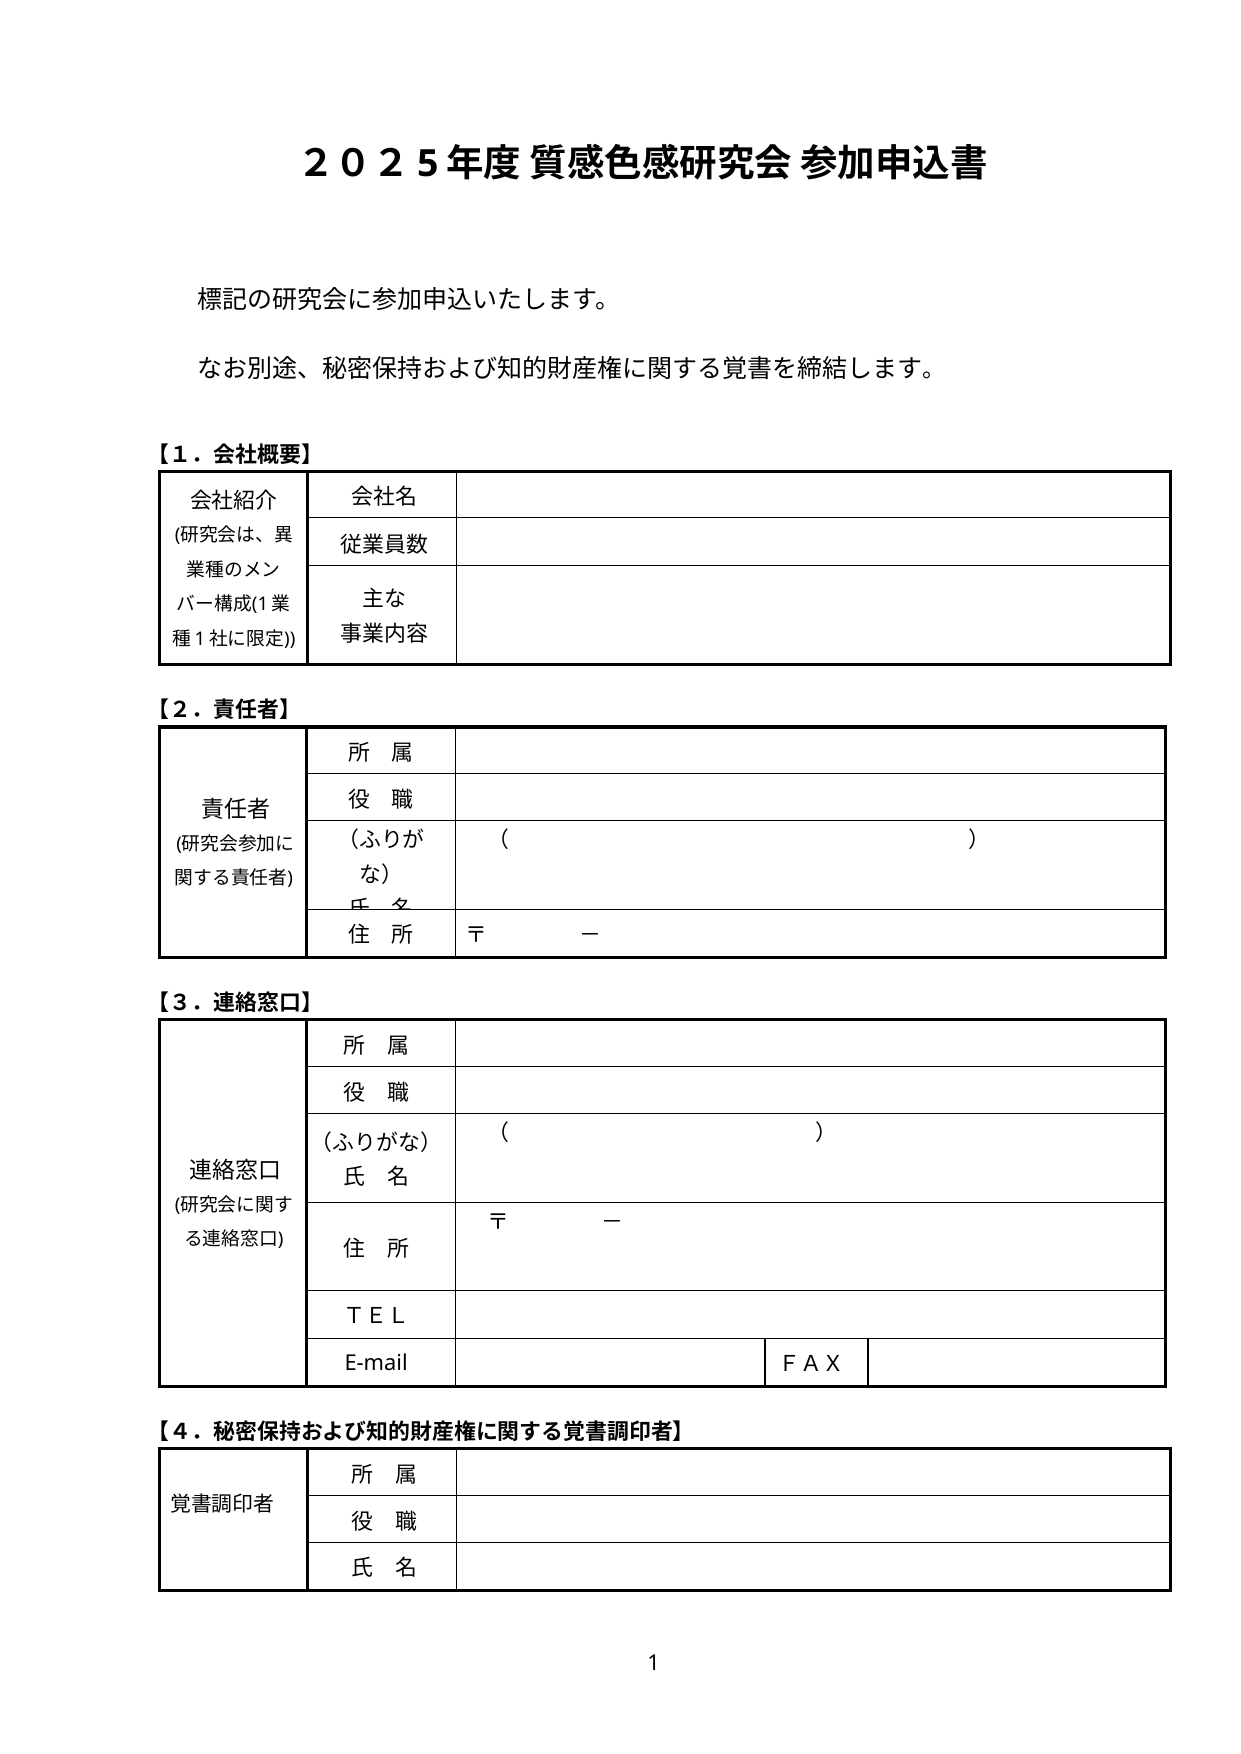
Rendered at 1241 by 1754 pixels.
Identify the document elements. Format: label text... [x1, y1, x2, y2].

table_cell [456, 774, 1164, 820]
table_header 会社名 [309, 473, 456, 517]
table_header 所 属 [308, 729, 455, 773]
table_cell [456, 1067, 1164, 1113]
table_cell [457, 1496, 1169, 1542]
table_header 覚書調印者 [161, 1450, 306, 1589]
table_header [456, 729, 1164, 773]
text 【２．責任者】 [148, 691, 1137, 725]
table_cell E-mail [308, 1339, 455, 1385]
table_cell 役 職 [309, 1496, 456, 1542]
table_cell [456, 1291, 1164, 1337]
text 【３．連絡窓口】 [148, 984, 1137, 1018]
text なお別途、秘密保持および知的財産権に関する覚書を締結します。 [148, 332, 1137, 401]
table_header [457, 473, 1169, 517]
table_cell ＦＡＸ [766, 1339, 867, 1385]
table_header [457, 1450, 1169, 1494]
table_cell [457, 566, 1169, 663]
table_cell 住 所 [308, 1203, 455, 1290]
table_cell 従業員数 [309, 518, 456, 564]
text ２０２5年度 質感色感研究会 参加申込書 [148, 126, 1137, 195]
text 【４．秘密保持および知的財産権に関する覚書調印者】 [148, 1413, 1137, 1447]
text 【１．会社概要】 [148, 436, 1137, 470]
table_header [456, 1021, 1164, 1066]
table_cell [456, 1339, 764, 1385]
table_header 連絡窓口 (研究会に関する連絡窓口) [161, 1021, 305, 1385]
table_header 会社紹介 (研究会は、異業種のメンバー構成(1業種1社に限定)) [161, 473, 306, 663]
table_header 所 属 [309, 1450, 456, 1494]
table_cell （ ） [456, 821, 1164, 908]
table_cell [457, 518, 1169, 564]
table_cell 氏 名 [309, 1543, 456, 1589]
table_cell 役 職 [308, 1067, 455, 1113]
table_cell （ ） [456, 1114, 1164, 1202]
table_cell 役 職 [308, 774, 455, 820]
table_cell [457, 1543, 1169, 1589]
table_cell 主な 事業内容 [309, 566, 456, 663]
table_cell （ふりがな） 氏 名 [308, 1114, 455, 1202]
table_cell 住 所 [308, 910, 455, 956]
table_header 所 属 [308, 1021, 455, 1066]
table_cell 〒 － [456, 910, 1164, 956]
text 標記の研究会に参加申込いたします。 [148, 264, 1137, 332]
table_cell [869, 1339, 1164, 1385]
table_cell 〒 － [456, 1203, 1164, 1290]
table_cell ＴＥＬ [308, 1291, 455, 1337]
table_cell （ふりがな） 氏 名 [308, 821, 455, 908]
table_header 責任者 (研究会参加に関する責任者) [161, 729, 305, 956]
